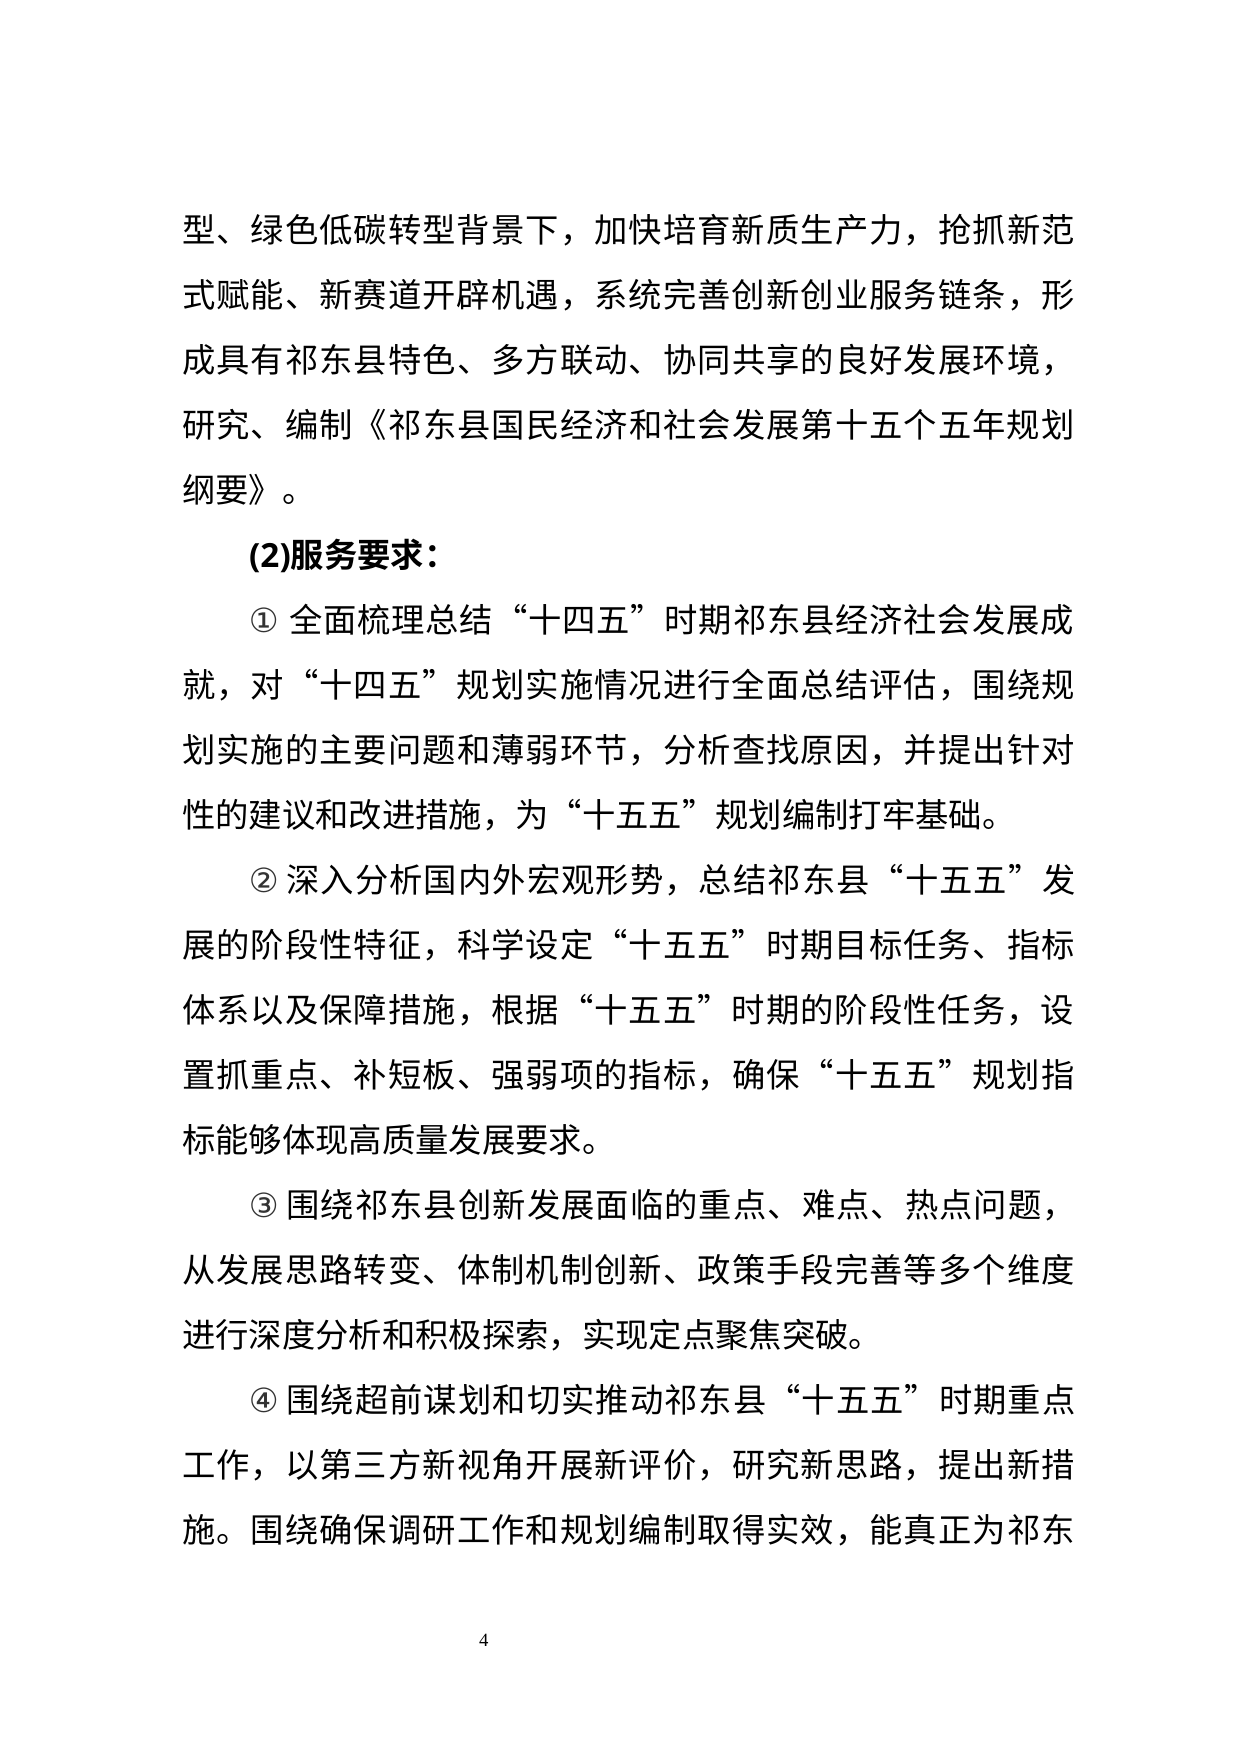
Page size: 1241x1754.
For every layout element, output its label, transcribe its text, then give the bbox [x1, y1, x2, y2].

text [182, 196, 1076, 521]
text ③围绕祁东县创新发展面临的重点、难点、热点问题，从发展思路转变、体制机制创新、政策手段完善等多个维度进行深度分析和积极探索，实现定点聚焦突破。 [182, 1171, 1076, 1366]
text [182, 1366, 1076, 1561]
text (2)服务要求： [182, 521, 1076, 586]
text ① 全面梳理总结“十四五”时期祁东县经济社会发展成就，对“十四五”规划实施情况进行全面总结评估，围绕规划实施的主要问题和薄弱环节，分析查找原因，并提出针对性的建议和改进措施，为“十五五”规划编制打牢基础。 [182, 586, 1076, 846]
text ②深入分析国内外宏观形势，总结祁东县“十五五”发展的阶段性特征，科学设定“十五五”时期目标任务、指标体系以及保障措施，根据“十五五”时期的阶段性任务，设置抓重点、补短板、强弱项的指标，确保“十五五”规划指标能够体现高质量发展要求。 [182, 846, 1076, 1171]
